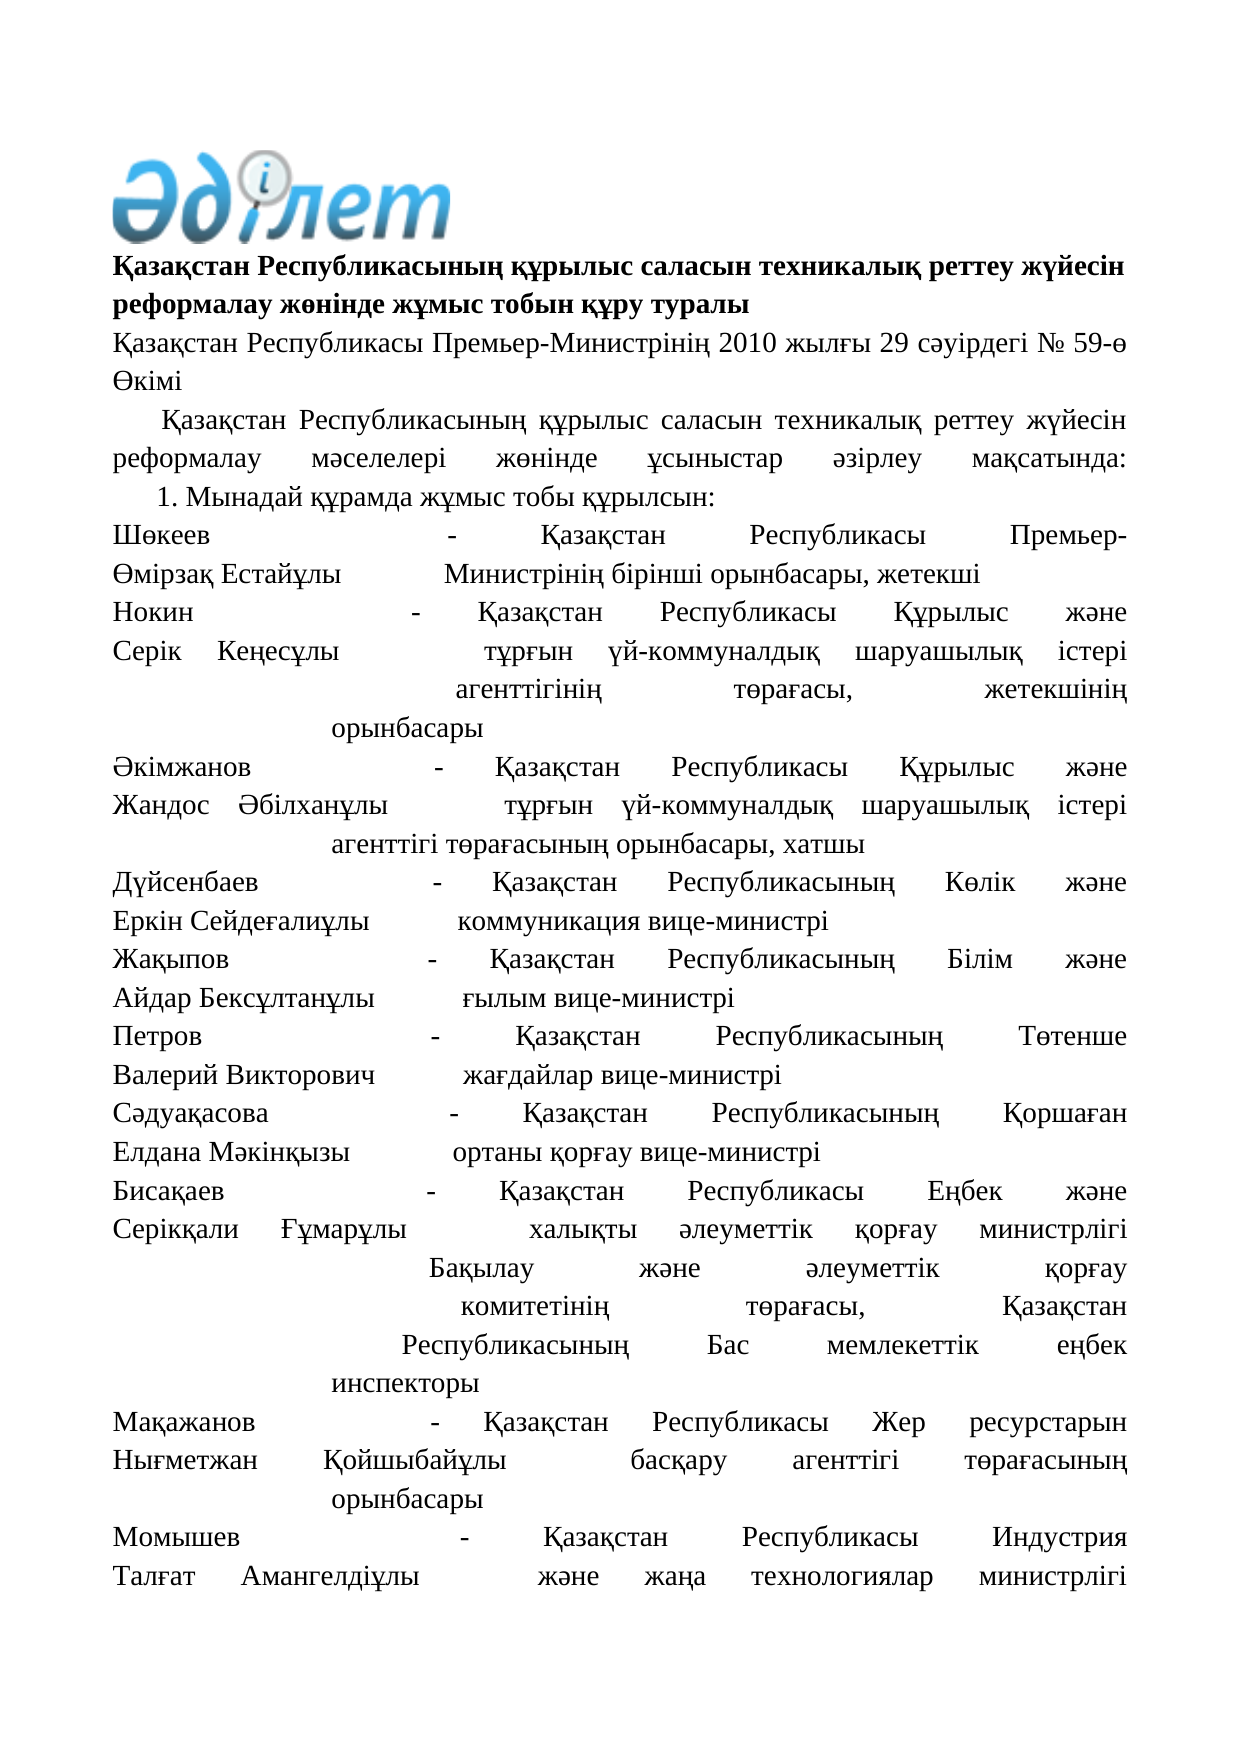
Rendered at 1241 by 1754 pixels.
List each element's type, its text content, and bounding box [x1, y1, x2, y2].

text Қазақстан Республикасының құрылыс саласын техникалық реттеу жүйесін реформалау жөнінде жұмыс тобын құру туралы [112, 248, 1128, 320]
text Петров - Қазақстан Республикасының Төтенше Валерий Викторович жағдайлар вице-министрі [112, 1018, 1128, 1091]
text Дүйсенбаев - Қазақстан Республикасының Көлік және Еркін Сейдеғалиұлы коммуникация вице-министрі [112, 864, 1128, 936]
text Әкімжанов - Қазақстан Республикасы Құрылыс және Жандос Әбілханұлы тұрғын үй-коммуналдық шаруашылық істері агенттігі төрағасының орынбасары, хатшы [112, 749, 1128, 859]
text Жақыпов - Қазақстан Республикасының Білім және Айдар Бексұлтанұлы ғылым вице-министрі [112, 941, 1128, 1013]
text Сәдуақасова - Қазақстан Республикасының Қоршаған Елдана Мәкінқызы ортаны қорғау вице-министрі [112, 1096, 1128, 1168]
text Бисақаев - Қазақстан Республикасы Еңбек және Серікқали Ғұмарұлы халықты әлеуметтік қорғау министрлігі Бақылау және әлеуметтік қорғау комитетінің төрағасы, Қазақстан Республикасының Бас мемлекеттік еңбек инспекторы [112, 1173, 1128, 1399]
picture [112, 150, 451, 244]
text Қазақстан Республикасы Премьер-Министрінің 2010 жылғы 29 сәуірдегі № 59-ө Өкімі [112, 325, 1128, 397]
text Шөкеев - Қазақстан Республикасы Премьер- Өмірзақ Естайұлы Министрінің бірінші орынбасары, жетекші [112, 517, 1128, 589]
text Мақажанов - Қазақстан Республикасы Жер ресурстарын Нығметжан Қойшыбайұлы басқару агенттігі төрағасының орынбасары [112, 1404, 1128, 1514]
text Нокин - Қазақстан Республикасы Құрылыс және Серік Кеңесұлы тұрғын үй-коммуналдық шаруашылық істері агенттігінің төрағасы, жетекшінің орынбасары [112, 594, 1128, 744]
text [112, 1519, 1128, 1592]
text Қазақстан Республикасының құрылыс саласын техникалық реттеу жүйесін реформалау мәселелері жөнінде ұсыныстар әзірлеу мақсатында: 1. Мынадай құрамда жұмыс тобы құрылсын: [112, 402, 1128, 512]
